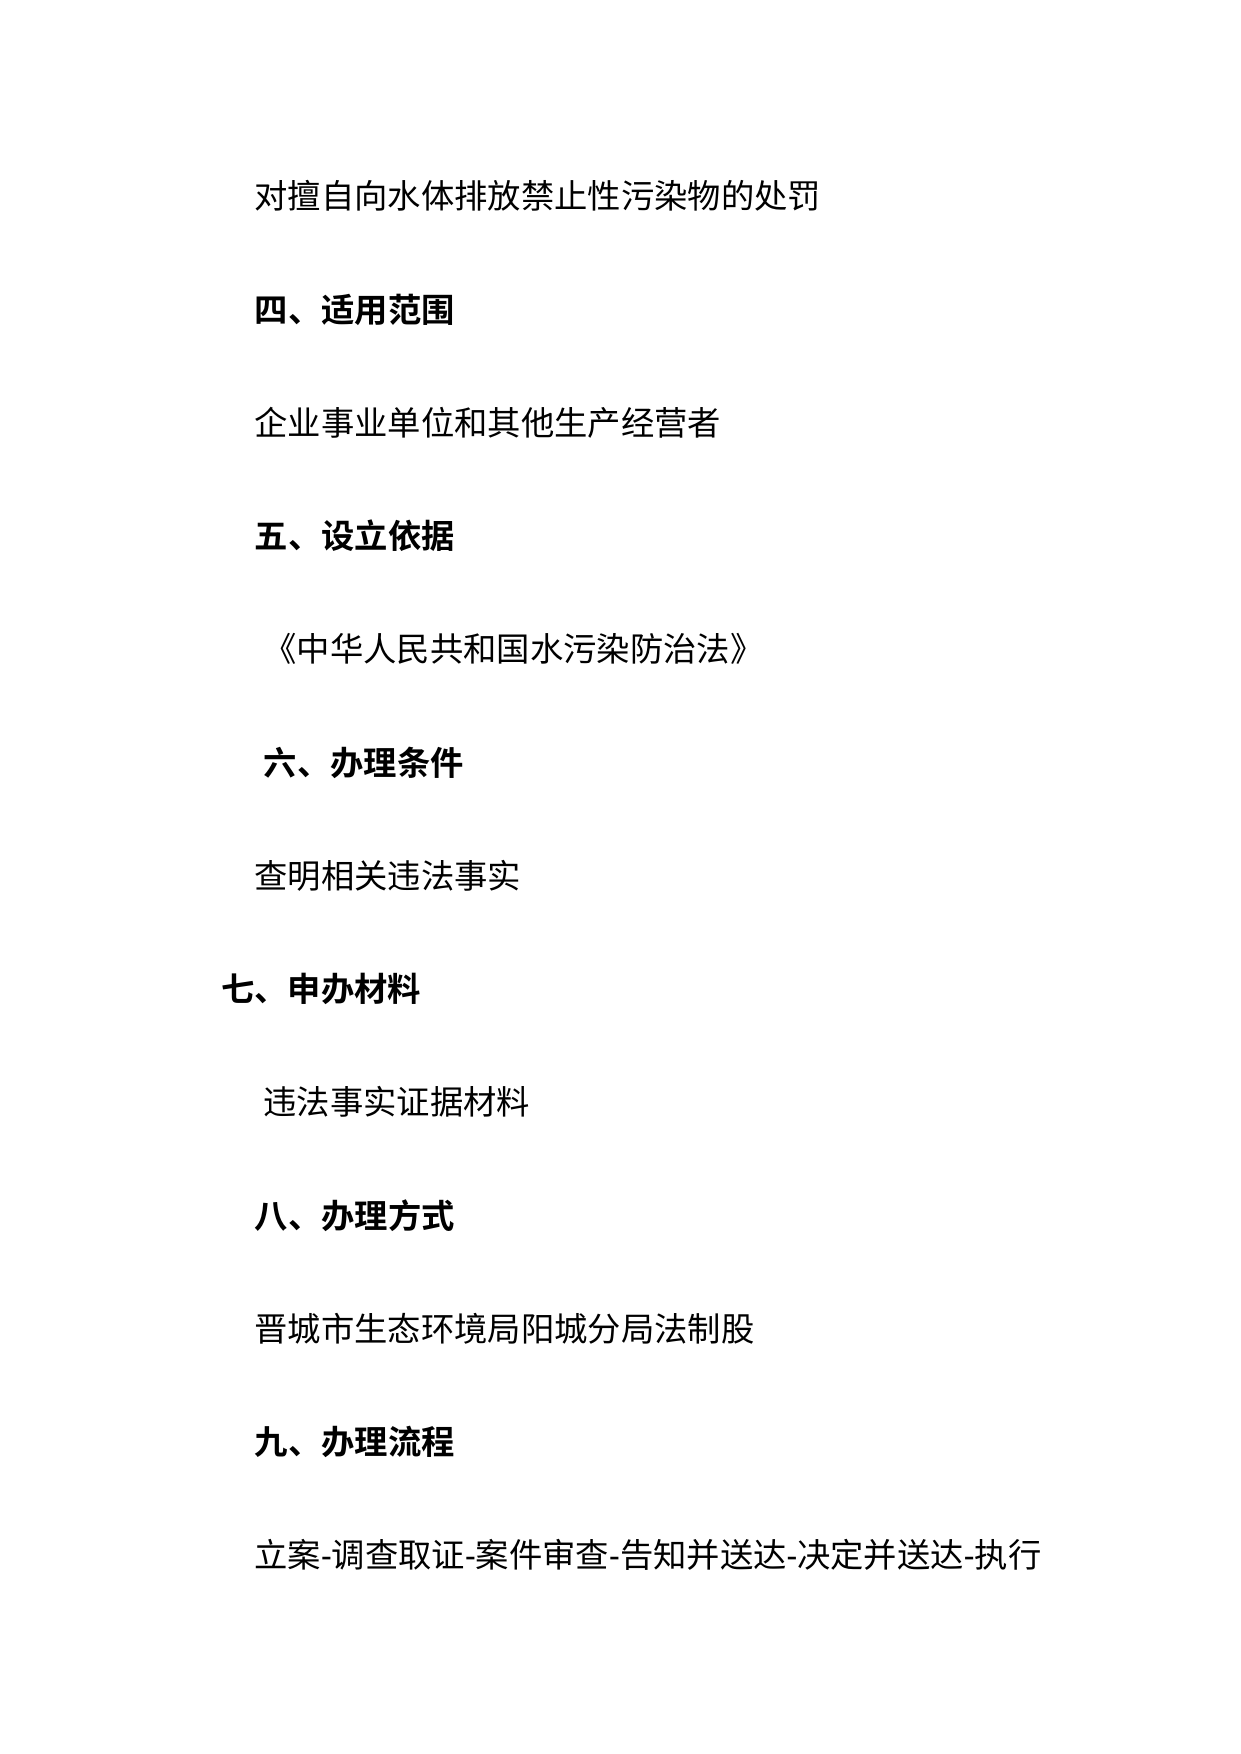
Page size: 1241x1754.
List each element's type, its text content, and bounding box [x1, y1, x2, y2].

list 违法事实证据材料 [197, 1068, 1053, 1133]
list 七、申办材料 [187, 954, 1053, 1019]
list 《中华人民共和国水污染防治法》 [197, 615, 1053, 680]
list 对擅自向水体排放禁止性污染物的处罚 [187, 162, 1053, 227]
list 晋城市生态环境局阳城分局法制股 [187, 1294, 1053, 1359]
list 六、办理条件 [197, 728, 1053, 793]
text 查明相关违法事实 [187, 841, 1053, 906]
list 企业事业单位和其他生产经营者 [187, 388, 1053, 453]
list 立案-调查取证-案件审查-告知并送达-决定并送达-执行 [187, 1521, 1053, 1586]
list 五、设立依据 [187, 502, 1053, 567]
text 九、办理流程 [187, 1407, 1053, 1472]
list 四、适用范围 [187, 275, 1053, 340]
text 八、办理方式 [187, 1181, 1053, 1246]
